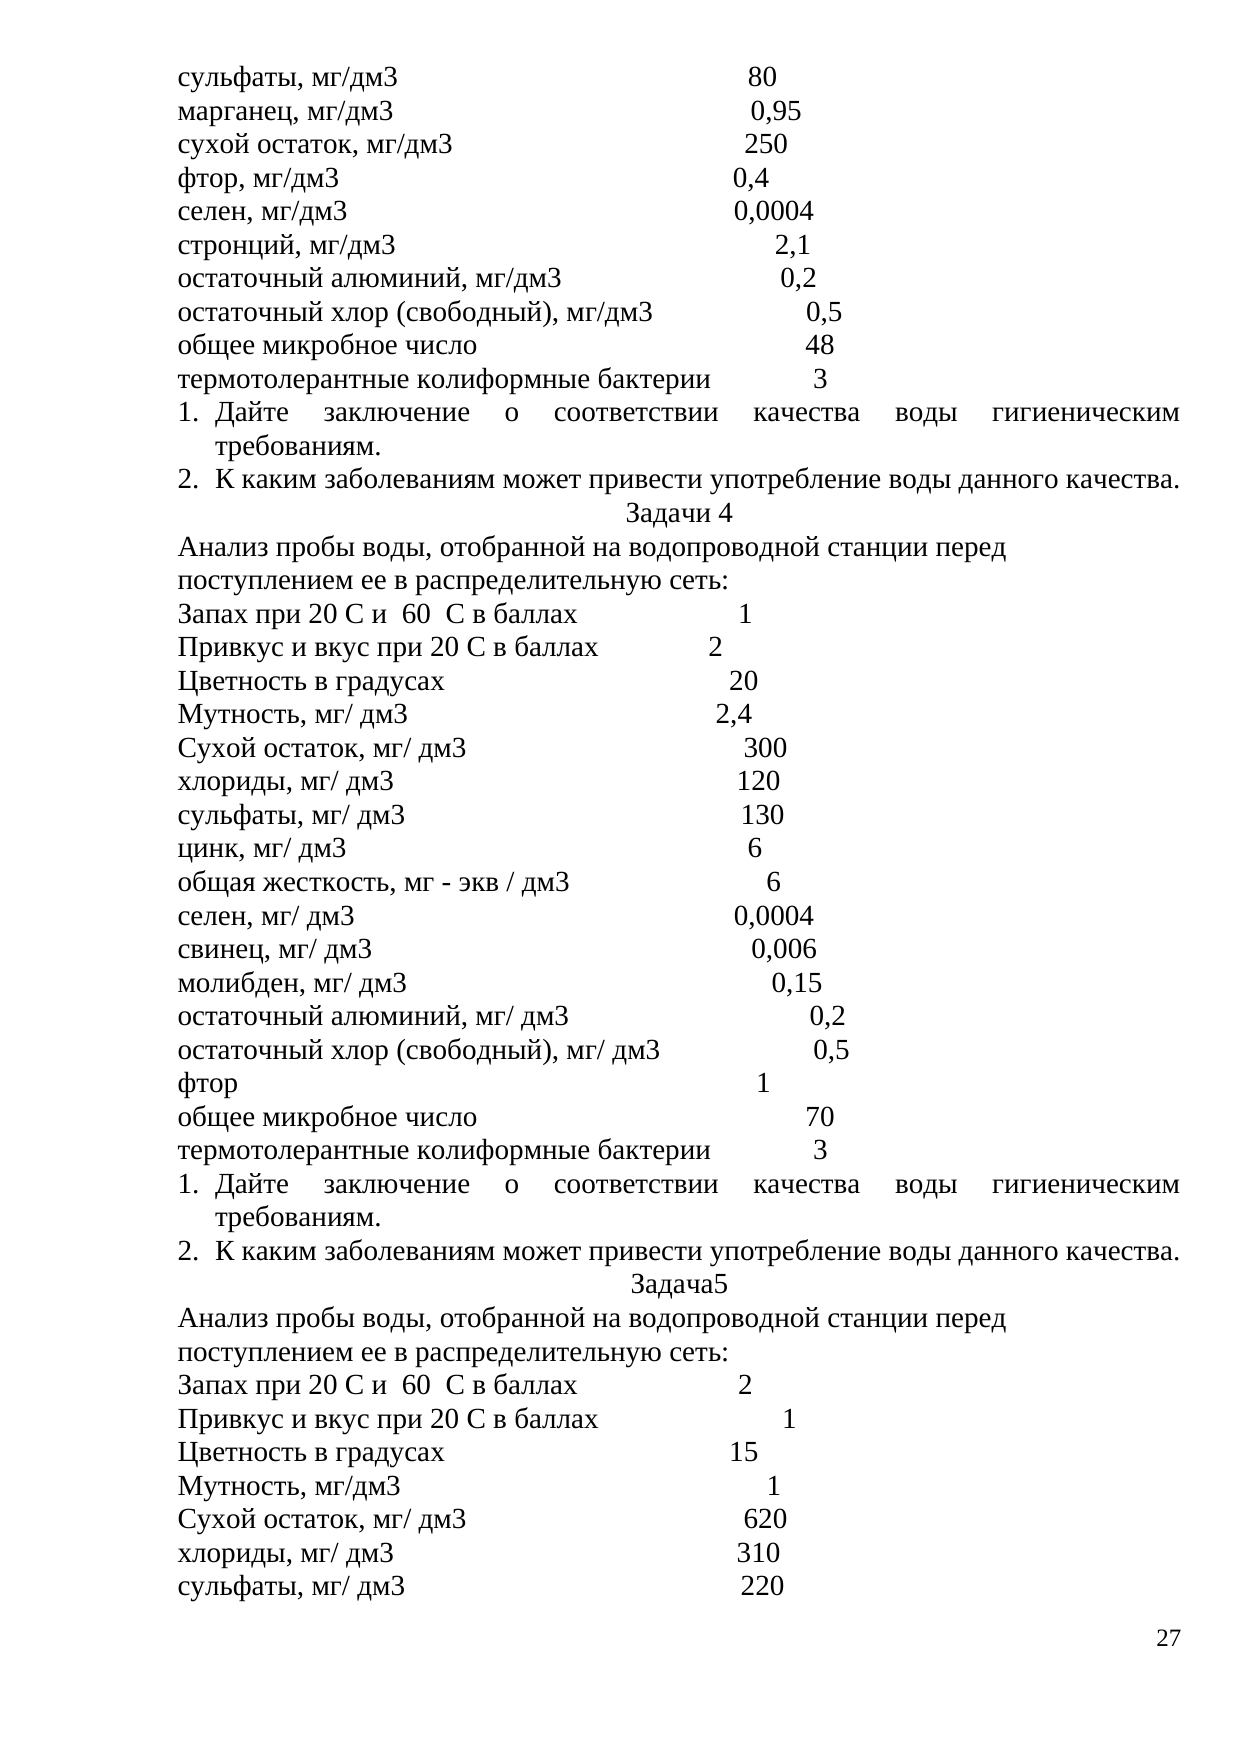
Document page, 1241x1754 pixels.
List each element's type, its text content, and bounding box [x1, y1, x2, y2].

text остаточный алюминий, мг/дм3 0,2 [177, 260, 1181, 294]
text фтор 1 [177, 1065, 1181, 1099]
text общее микробное число 70 [177, 1099, 1181, 1132]
text Сухой остаток, мг/ дм3 300 [177, 730, 1181, 763]
text молибден, мг/ дм3 0,15 [177, 965, 1181, 998]
text Задачи 4 [177, 495, 1181, 529]
text фтор, мг/дм3 0,4 [177, 160, 1181, 193]
text сульфаты, мг/ дм3 130 [177, 797, 1181, 831]
text Мутность, мг/ дм3 2,4 [177, 696, 1181, 730]
list К каким заболеваниям может привести употребление воды данного качества. [177, 462, 1181, 495]
text селен, мг/ дм3 0,0004 [177, 898, 1181, 931]
list К каким заболеваниям может привести употребление воды данного качества. [177, 1233, 1181, 1267]
text Анализ пробы воды, отобранной на водопроводной станции перед поступлением ее в распределительную сеть: [177, 529, 1181, 596]
text Привкус и вкус при 20 С в баллах 2 [177, 629, 1181, 663]
list Дайте заключение о соответствии качества воды гигиеническим требованиям. [177, 1166, 1181, 1233]
text термотолерантные колиформные бактерии 3 [177, 361, 1181, 394]
text Запах при 20 С и 60 С в баллах 2 [177, 1367, 1181, 1401]
text общая жесткость, мг - экв / дм3 6 [177, 864, 1181, 898]
text Сухой остаток, мг/ дм3 620 [177, 1501, 1181, 1535]
text свинец, мг/ дм3 0,006 [177, 931, 1181, 965]
text Мутность, мг/дм3 1 [177, 1468, 1181, 1501]
text хлориды, мг/ дм3 310 [177, 1535, 1181, 1568]
text сульфаты, мг/дм3 80 [177, 59, 1181, 93]
text Цветность в градусах 20 [177, 663, 1181, 696]
text термотолерантные колиформные бактерии 3 [177, 1132, 1181, 1166]
text Привкус и вкус при 20 С в баллах 1 [177, 1401, 1181, 1434]
text селен, мг/дм3 0,0004 [177, 193, 1181, 227]
text остаточный алюминий, мг/ дм3 0,2 [177, 998, 1181, 1032]
text Цветность в градусах 15 [177, 1434, 1181, 1468]
text сухой остаток, мг/дм3 250 [177, 126, 1181, 160]
text общее микробное число 48 [177, 327, 1181, 361]
text Задача5 [177, 1267, 1181, 1300]
text сульфаты, мг/ дм3 220 [177, 1568, 1181, 1602]
text остаточный хлор (свободный), мг/ дм3 0,5 [177, 1032, 1181, 1065]
text остаточный хлор (свободный), мг/дм3 0,5 [177, 294, 1181, 327]
text стронций, мг/дм3 2,1 [177, 227, 1181, 260]
text Запах при 20 С и 60 С в баллах 1 [177, 596, 1181, 629]
text Анализ пробы воды, отобранной на водопроводной станции перед поступлением ее в распределительную сеть: [177, 1300, 1181, 1367]
text марганец, мг/дм3 0,95 [177, 93, 1181, 126]
text хлориды, мг/ дм3 120 [177, 763, 1181, 797]
list Дайте заключение о соответствии качества воды гигиеническим требованиям. [177, 394, 1181, 462]
text цинк, мг/ дм3 6 [177, 831, 1181, 864]
